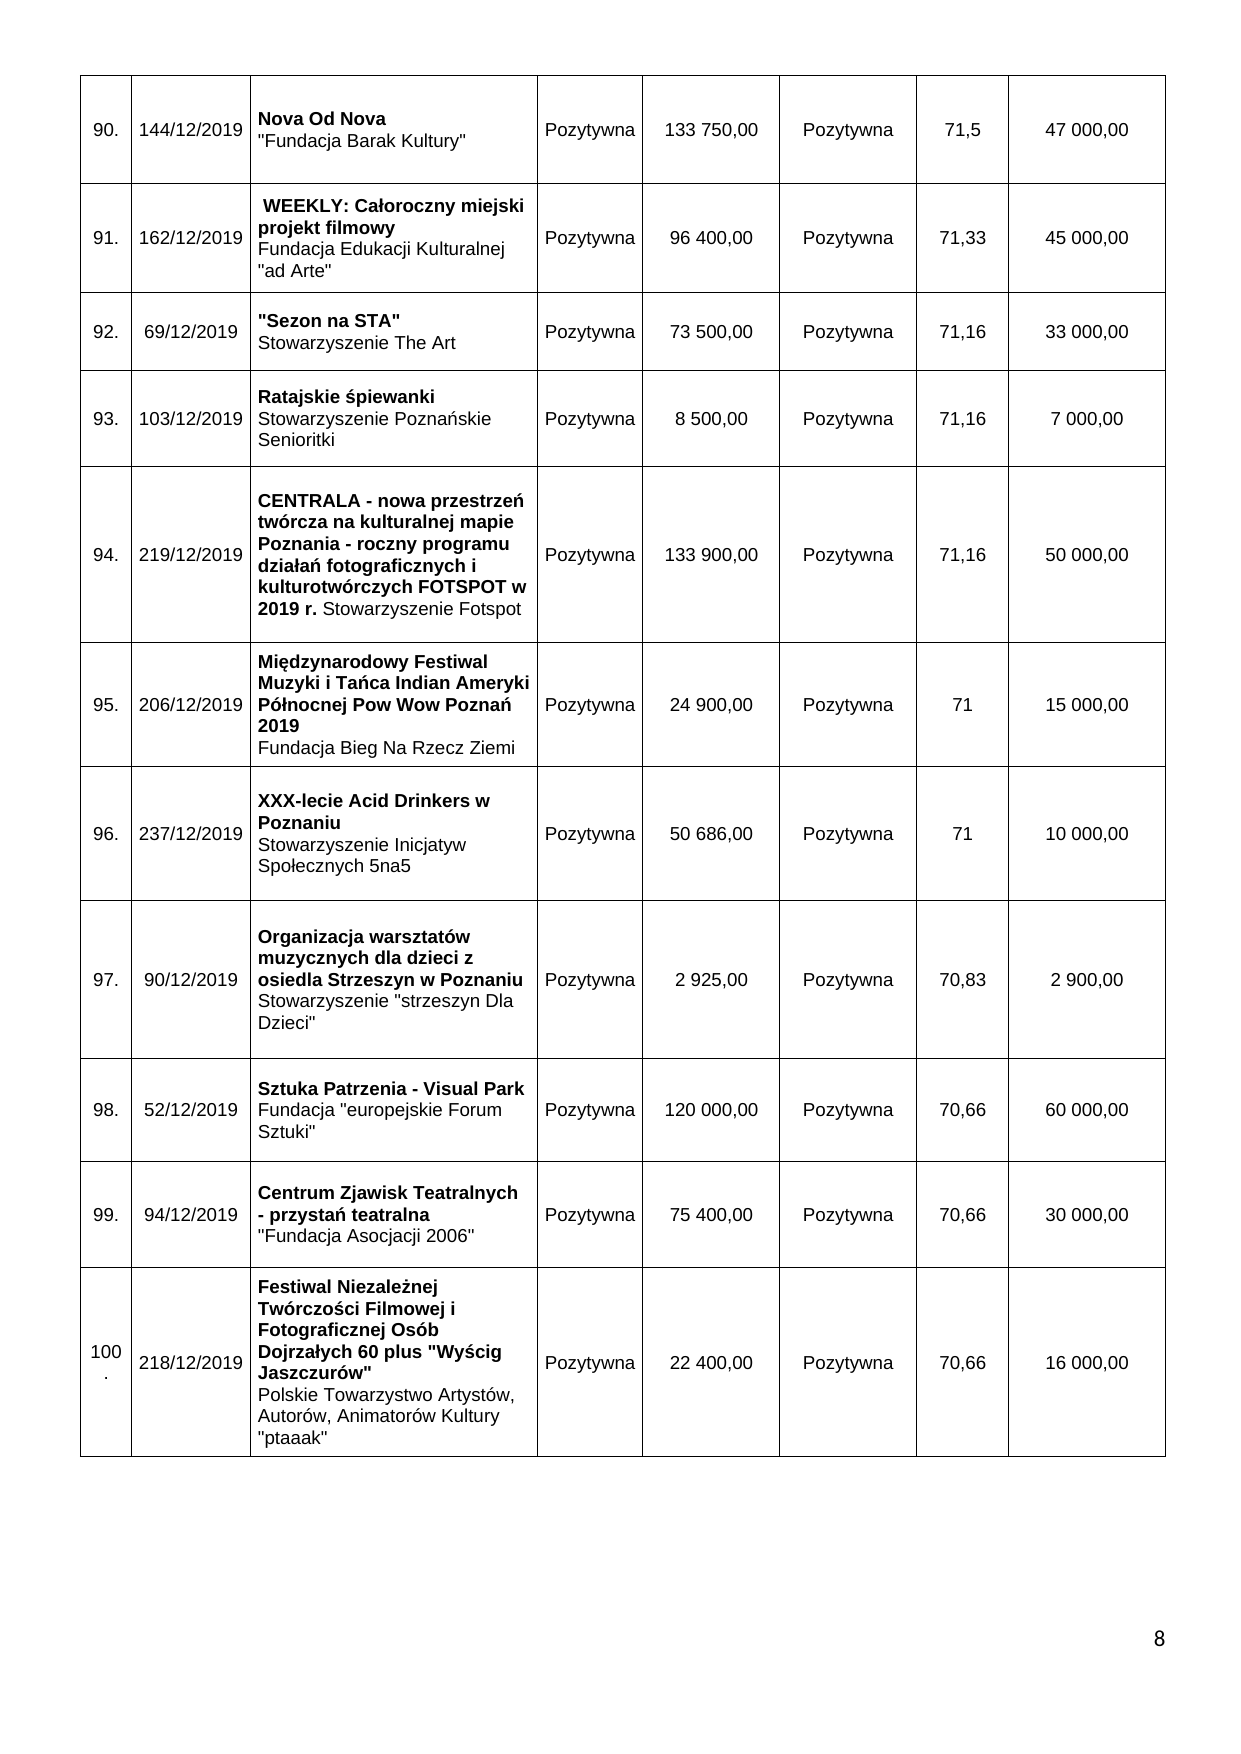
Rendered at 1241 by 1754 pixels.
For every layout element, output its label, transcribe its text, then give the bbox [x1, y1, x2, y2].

table_cell 90/12/2019 [132, 901, 250, 1058]
table_cell 71,33 [917, 184, 1008, 292]
table_cell Pozytywna [538, 1059, 642, 1161]
table_cell Organizacja warsztatów muzycznych dla dzieci z osiedla Strzeszyn w Poznaniu Stowarzyszenie "strzeszyn Dla Dzieci" [251, 901, 537, 1058]
table_cell 15 000,00 [1009, 643, 1165, 766]
table_cell 93. [81, 371, 131, 466]
table_cell Pozytywna [538, 76, 642, 183]
table_cell 206/12/2019 [132, 643, 250, 766]
table_cell 97. [81, 901, 131, 1058]
table_cell 99. [81, 1162, 131, 1267]
table_cell Pozytywna [780, 293, 916, 370]
table_cell Pozytywna [538, 184, 642, 292]
table_cell 47 000,00 [1009, 76, 1165, 183]
table_cell Pozytywna [780, 371, 916, 466]
table_cell Centrum Zjawisk Teatralnych - przystań teatralna "Fundacja Asocjacji 2006" [251, 1162, 537, 1267]
table_cell Pozytywna [780, 643, 916, 766]
table_cell Pozytywna [538, 467, 642, 642]
table_cell 218/12/2019 [132, 1268, 250, 1456]
table_cell 70,83 [917, 901, 1008, 1058]
table_cell 70,66 [917, 1268, 1008, 1456]
table_cell 144/12/2019 [132, 76, 250, 183]
table_cell 2 900,00 [1009, 901, 1165, 1058]
table_cell CENTRALA - nowa przestrzeń twórcza na kulturalnej mapie Poznania - roczny programu działań fotograficznych i kulturotwórczych FOTSPOT w 2019 r. Stowarzyszenie Fotspot [251, 467, 537, 642]
table_cell Pozytywna [780, 184, 916, 292]
table_cell Pozytywna [780, 901, 916, 1058]
table_cell "Sezon na STA" Stowarzyszenie The Art [251, 293, 537, 370]
table_cell 98. [81, 1059, 131, 1161]
table_cell 24 900,00 [643, 643, 779, 766]
table_cell 45 000,00 [1009, 184, 1165, 292]
table_cell Międzynarodowy Festiwal Muzyki i Tańca Indian Ameryki Północnej Pow Wow Poznań 2019 Fundacja Bieg Na Rzecz Ziemi [251, 643, 537, 766]
table_cell 30 000,00 [1009, 1162, 1165, 1267]
table_cell 7 000,00 [1009, 371, 1165, 466]
table_cell 95. [81, 643, 131, 766]
table_cell Ratajskie śpiewanki Stowarzyszenie Poznańskie Senioritki [251, 371, 537, 466]
table_cell 219/12/2019 [132, 467, 250, 642]
table_cell 133 750,00 [643, 76, 779, 183]
table_cell 91. [81, 184, 131, 292]
table_cell 10 000,00 [1009, 767, 1165, 900]
table_cell Pozytywna [538, 1162, 642, 1267]
table_cell 50 000,00 [1009, 467, 1165, 642]
table_cell Pozytywna [538, 901, 642, 1058]
table_cell 22 400,00 [643, 1268, 779, 1456]
table_cell 103/12/2019 [132, 371, 250, 466]
table_cell 120 000,00 [643, 1059, 779, 1161]
table_cell 92. [81, 293, 131, 370]
table_cell 100. [81, 1268, 131, 1456]
table_cell 60 000,00 [1009, 1059, 1165, 1161]
table_cell XXX-lecie Acid Drinkers w Poznaniu Stowarzyszenie Inicjatyw Społecznych 5na5 [251, 767, 537, 900]
table_cell 94/12/2019 [132, 1162, 250, 1267]
table_cell Pozytywna [780, 1162, 916, 1267]
table_cell 73 500,00 [643, 293, 779, 370]
table_cell WEEKLY: Całoroczny miejski projekt filmowy Fundacja Edukacji Kulturalnej "ad Arte" [251, 184, 537, 292]
table_cell 70,66 [917, 1059, 1008, 1161]
table_cell Pozytywna [538, 643, 642, 766]
table_cell 94. [81, 467, 131, 642]
table_cell 71,5 [917, 76, 1008, 183]
table_cell 33 000,00 [1009, 293, 1165, 370]
table_cell 133 900,00 [643, 467, 779, 642]
table_cell 71 [917, 767, 1008, 900]
table_cell 71,16 [917, 293, 1008, 370]
table_cell 69/12/2019 [132, 293, 250, 370]
table_cell 75 400,00 [643, 1162, 779, 1267]
table_cell 70,66 [917, 1162, 1008, 1267]
table_cell Sztuka Patrzenia - Visual Park Fundacja "europejskie Forum Sztuki" [251, 1059, 537, 1161]
table_cell 71 [917, 643, 1008, 766]
table_cell 71,16 [917, 371, 1008, 466]
table_cell 96. [81, 767, 131, 900]
table_cell 237/12/2019 [132, 767, 250, 900]
table_cell 52/12/2019 [132, 1059, 250, 1161]
table_cell 162/12/2019 [132, 184, 250, 292]
table_cell 2 925,00 [643, 901, 779, 1058]
table_cell Pozytywna [538, 371, 642, 466]
table_cell Festiwal Niezależnej Twórczości Filmowej i Fotograficznej Osób Dojrzałych 60 plus "Wyścig Jaszczurów" Polskie Towarzystwo Artystów, Autorów, Animatorów Kultury "ptaaak" [251, 1268, 537, 1456]
table_cell 16 000,00 [1009, 1268, 1165, 1456]
table_cell 8 500,00 [643, 371, 779, 466]
table_cell 71,16 [917, 467, 1008, 642]
table_cell Pozytywna [780, 767, 916, 900]
table_cell Pozytywna [538, 1268, 642, 1456]
table_cell Pozytywna [538, 293, 642, 370]
table_cell Pozytywna [780, 76, 916, 183]
table_cell Pozytywna [780, 1059, 916, 1161]
table_cell 96 400,00 [643, 184, 779, 292]
table_cell Pozytywna [780, 1268, 916, 1456]
table_cell Pozytywna [780, 467, 916, 642]
table_cell 90. [81, 76, 131, 183]
table_cell Nova Od Nova "Fundacja Barak Kultury" [251, 76, 537, 183]
table_cell 50 686,00 [643, 767, 779, 900]
table_cell Pozytywna [538, 767, 642, 900]
